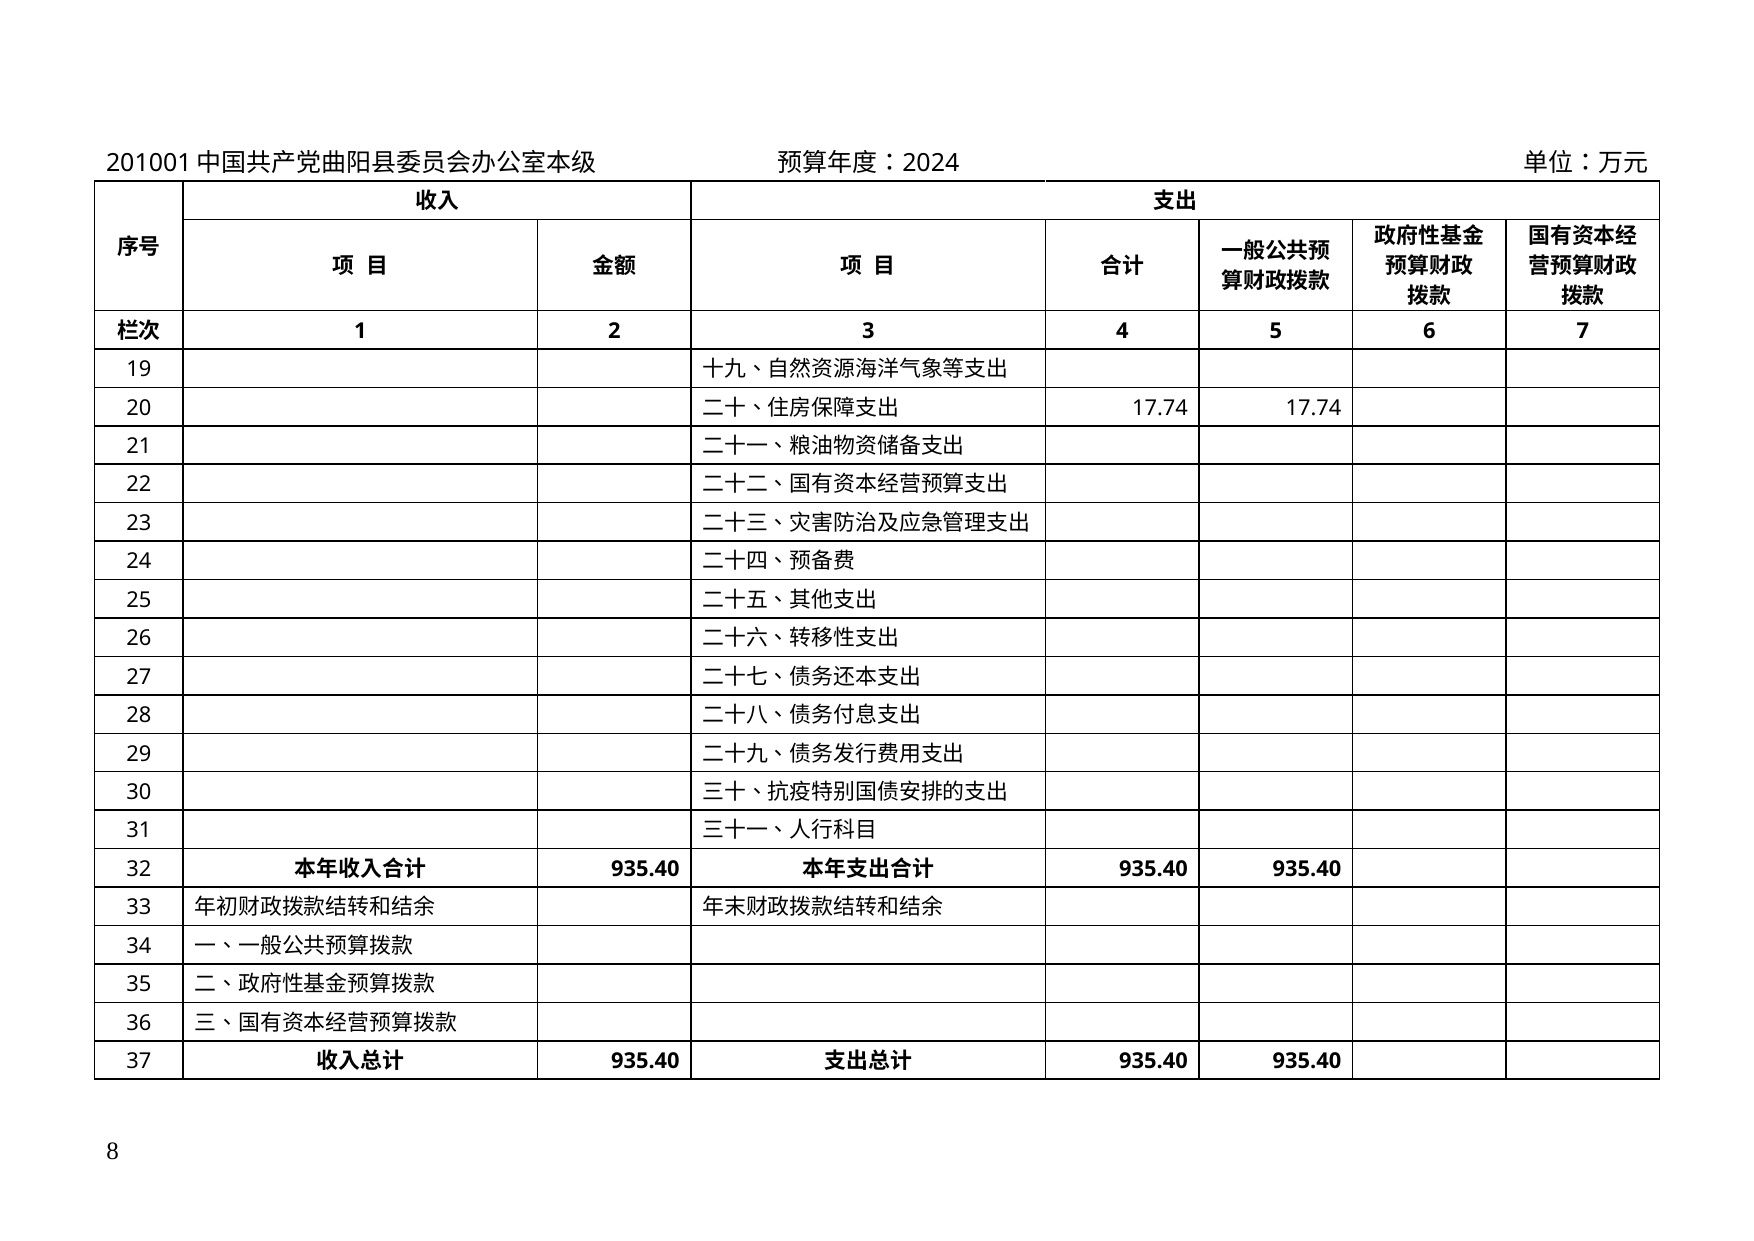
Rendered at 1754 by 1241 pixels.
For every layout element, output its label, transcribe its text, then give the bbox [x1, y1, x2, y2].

table_cell [184, 350, 537, 386]
table_cell [1507, 388, 1659, 425]
table_cell [1353, 1042, 1505, 1078]
table_cell 年初财政拨款结转和结余 [184, 888, 537, 924]
table_cell 二、政府性基金预算拨款 [184, 965, 537, 1001]
table_cell 三十一、人行科目 [692, 811, 1045, 848]
table_cell [1200, 696, 1352, 732]
table_cell 20 [95, 388, 182, 425]
table_cell 4 [1046, 311, 1198, 348]
table_cell [1507, 926, 1659, 963]
table_cell [1507, 427, 1659, 463]
table_cell [1046, 465, 1198, 502]
table_cell 一、一般公共预算拨款 [184, 926, 537, 963]
table_cell 27 [95, 657, 182, 694]
table_cell [538, 427, 690, 463]
table_cell [1353, 427, 1505, 463]
table_cell 二十九、债务发行费用支出 [692, 734, 1045, 771]
table_cell [538, 965, 690, 1001]
table_cell [1353, 849, 1505, 886]
table_cell [1353, 772, 1505, 809]
table_cell 22 [95, 465, 182, 502]
table_cell 21 [95, 427, 182, 463]
table_cell [1353, 657, 1505, 694]
table_header 预算年度：2024 [692, 143, 1045, 180]
table_cell [1200, 888, 1352, 924]
table_cell [1507, 350, 1659, 386]
table_cell [1353, 580, 1505, 617]
table_cell [538, 926, 690, 963]
table_cell [1046, 427, 1198, 463]
table_cell [1507, 811, 1659, 848]
table_cell [538, 388, 690, 425]
table_cell 二十一、粮油物资储备支出 [692, 427, 1045, 463]
table_cell 二十六、转移性支出 [692, 619, 1045, 656]
table_cell [538, 657, 690, 694]
table_cell [538, 1003, 690, 1040]
table_cell [1200, 465, 1352, 502]
table_cell 7 [1507, 311, 1659, 348]
table_cell [538, 542, 690, 579]
table_cell [1046, 965, 1198, 1001]
table_cell [184, 388, 537, 425]
table_cell [1507, 503, 1659, 540]
table_cell [1353, 503, 1505, 540]
table_cell [538, 350, 690, 386]
table_cell [1353, 811, 1505, 848]
table_cell [1507, 849, 1659, 886]
table_cell [1507, 888, 1659, 924]
table_cell [184, 427, 537, 463]
table_cell 二十二、国有资本经营预算支出 [692, 465, 1045, 502]
table_cell [1507, 1003, 1659, 1040]
table_cell [538, 465, 690, 502]
table_cell [1046, 350, 1198, 386]
table_cell 项 目 [184, 220, 537, 309]
table_cell 二十三、灾害防治及应急管理支出 [692, 503, 1045, 540]
table_cell 5 [1200, 311, 1352, 348]
table_cell 1 [184, 311, 537, 348]
table_cell 本年收入合计 [184, 849, 537, 886]
table_cell 24 [95, 542, 182, 579]
table_cell [1353, 542, 1505, 579]
table_cell 一般公共预算财政拨款 [1200, 220, 1352, 309]
table_cell 32 [95, 849, 182, 886]
table_cell 23 [95, 503, 182, 540]
table_cell 935.40 [1200, 849, 1352, 886]
table_cell 935.40 [538, 1042, 690, 1078]
table_cell [692, 1003, 1045, 1040]
table_cell [1353, 888, 1505, 924]
table_header 201001中国共产党曲阳县委员会办公室本级 [95, 143, 690, 180]
table_cell [538, 734, 690, 771]
table_cell [1046, 657, 1198, 694]
table_cell 37 [95, 1042, 182, 1078]
table_cell [1507, 580, 1659, 617]
table_cell [538, 772, 690, 809]
table_cell [1200, 350, 1352, 386]
table_cell [538, 696, 690, 732]
table_cell [1046, 503, 1198, 540]
table_cell [1046, 1003, 1198, 1040]
table_cell [184, 734, 537, 771]
table_cell [1200, 1003, 1352, 1040]
table_cell [1200, 580, 1352, 617]
table_cell 三、国有资本经营预算拨款 [184, 1003, 537, 1040]
table_cell [184, 580, 537, 617]
table_cell [1353, 734, 1505, 771]
table_cell [1200, 734, 1352, 771]
table_cell [1507, 696, 1659, 732]
table_cell [1200, 542, 1352, 579]
table_header 单位：万元 [1046, 143, 1659, 180]
table_cell [538, 811, 690, 848]
table_cell 35 [95, 965, 182, 1001]
table_cell [1353, 388, 1505, 425]
table_cell 6 [1353, 311, 1505, 348]
table_cell 935.40 [1046, 1042, 1198, 1078]
table_cell [1046, 772, 1198, 809]
table_cell [184, 619, 537, 656]
table_cell [184, 811, 537, 848]
table_cell [1507, 965, 1659, 1001]
table_cell 17.74 [1200, 388, 1352, 425]
table_cell [538, 888, 690, 924]
table_cell [184, 657, 537, 694]
table_cell 序号 [95, 182, 182, 309]
table_cell 二十四、预备费 [692, 542, 1045, 579]
table_cell [538, 503, 690, 540]
table_cell [1046, 734, 1198, 771]
table_cell [1200, 427, 1352, 463]
table_cell [1200, 657, 1352, 694]
table_cell [1507, 542, 1659, 579]
table_cell 本年支出合计 [692, 849, 1045, 886]
table_cell [1200, 926, 1352, 963]
table_cell 25 [95, 580, 182, 617]
table_cell [1353, 465, 1505, 502]
table_cell [1507, 1042, 1659, 1078]
table_cell [1200, 619, 1352, 656]
table_cell 3 [692, 311, 1045, 348]
table_cell 19 [95, 350, 182, 386]
table_cell [1200, 965, 1352, 1001]
table_cell 935.40 [538, 849, 690, 886]
table_cell 26 [95, 619, 182, 656]
table_cell [184, 465, 537, 502]
table_cell 2 [538, 311, 690, 348]
table_cell [538, 619, 690, 656]
table_cell [1046, 888, 1198, 924]
table_cell 36 [95, 1003, 182, 1040]
table_cell 935.40 [1200, 1042, 1352, 1078]
table_cell [692, 965, 1045, 1001]
table_cell [1507, 734, 1659, 771]
table_cell 29 [95, 734, 182, 771]
table_cell [1046, 619, 1198, 656]
table_cell 34 [95, 926, 182, 963]
table_cell [1200, 772, 1352, 809]
table_cell [1507, 772, 1659, 809]
table_cell [692, 926, 1045, 963]
table_cell [1353, 926, 1505, 963]
table_cell 三十、抗疫特别国债安排的支出 [692, 772, 1045, 809]
table_cell [1353, 350, 1505, 386]
table_cell [1200, 811, 1352, 848]
table_cell 栏次 [95, 311, 182, 348]
table_cell [538, 580, 690, 617]
table_cell [184, 503, 537, 540]
table_cell 国有资本经营预算财政拨款 [1507, 220, 1659, 309]
table_cell 30 [95, 772, 182, 809]
table_cell [184, 772, 537, 809]
table_cell 17.74 [1046, 388, 1198, 425]
table_cell 二十五、其他支出 [692, 580, 1045, 617]
table_cell [1507, 657, 1659, 694]
table_cell 年末财政拨款结转和结余 [692, 888, 1045, 924]
table_cell [1353, 965, 1505, 1001]
table_cell 十九、自然资源海洋气象等支出 [692, 350, 1045, 386]
table_cell [1353, 696, 1505, 732]
table_cell 28 [95, 696, 182, 732]
table_cell [1200, 503, 1352, 540]
table_cell 二十七、债务还本支出 [692, 657, 1045, 694]
table_cell 合计 [1046, 220, 1198, 309]
table_cell 二十八、债务付息支出 [692, 696, 1045, 732]
table_cell [1046, 926, 1198, 963]
table_cell [1353, 1003, 1505, 1040]
table_cell 支出 [692, 182, 1659, 219]
table_cell 31 [95, 811, 182, 848]
table_cell [1507, 619, 1659, 656]
table_cell [184, 696, 537, 732]
table_cell [1046, 696, 1198, 732]
table_cell [1507, 465, 1659, 502]
table_cell 金额 [538, 220, 690, 309]
table_cell [1046, 580, 1198, 617]
table_cell [1046, 542, 1198, 579]
table_cell 项 目 [692, 220, 1045, 309]
table_cell 收入总计 [184, 1042, 537, 1078]
table_cell 政府性基金预算财政 拨款 [1353, 220, 1505, 309]
table_cell 33 [95, 888, 182, 924]
table_cell [1353, 619, 1505, 656]
table_cell 收入 [184, 182, 690, 219]
table_cell 二十、住房保障支出 [692, 388, 1045, 425]
table_cell [184, 542, 537, 579]
table_cell 935.40 [1046, 849, 1198, 886]
table_cell [1046, 811, 1198, 848]
table_cell 支出总计 [692, 1042, 1045, 1078]
